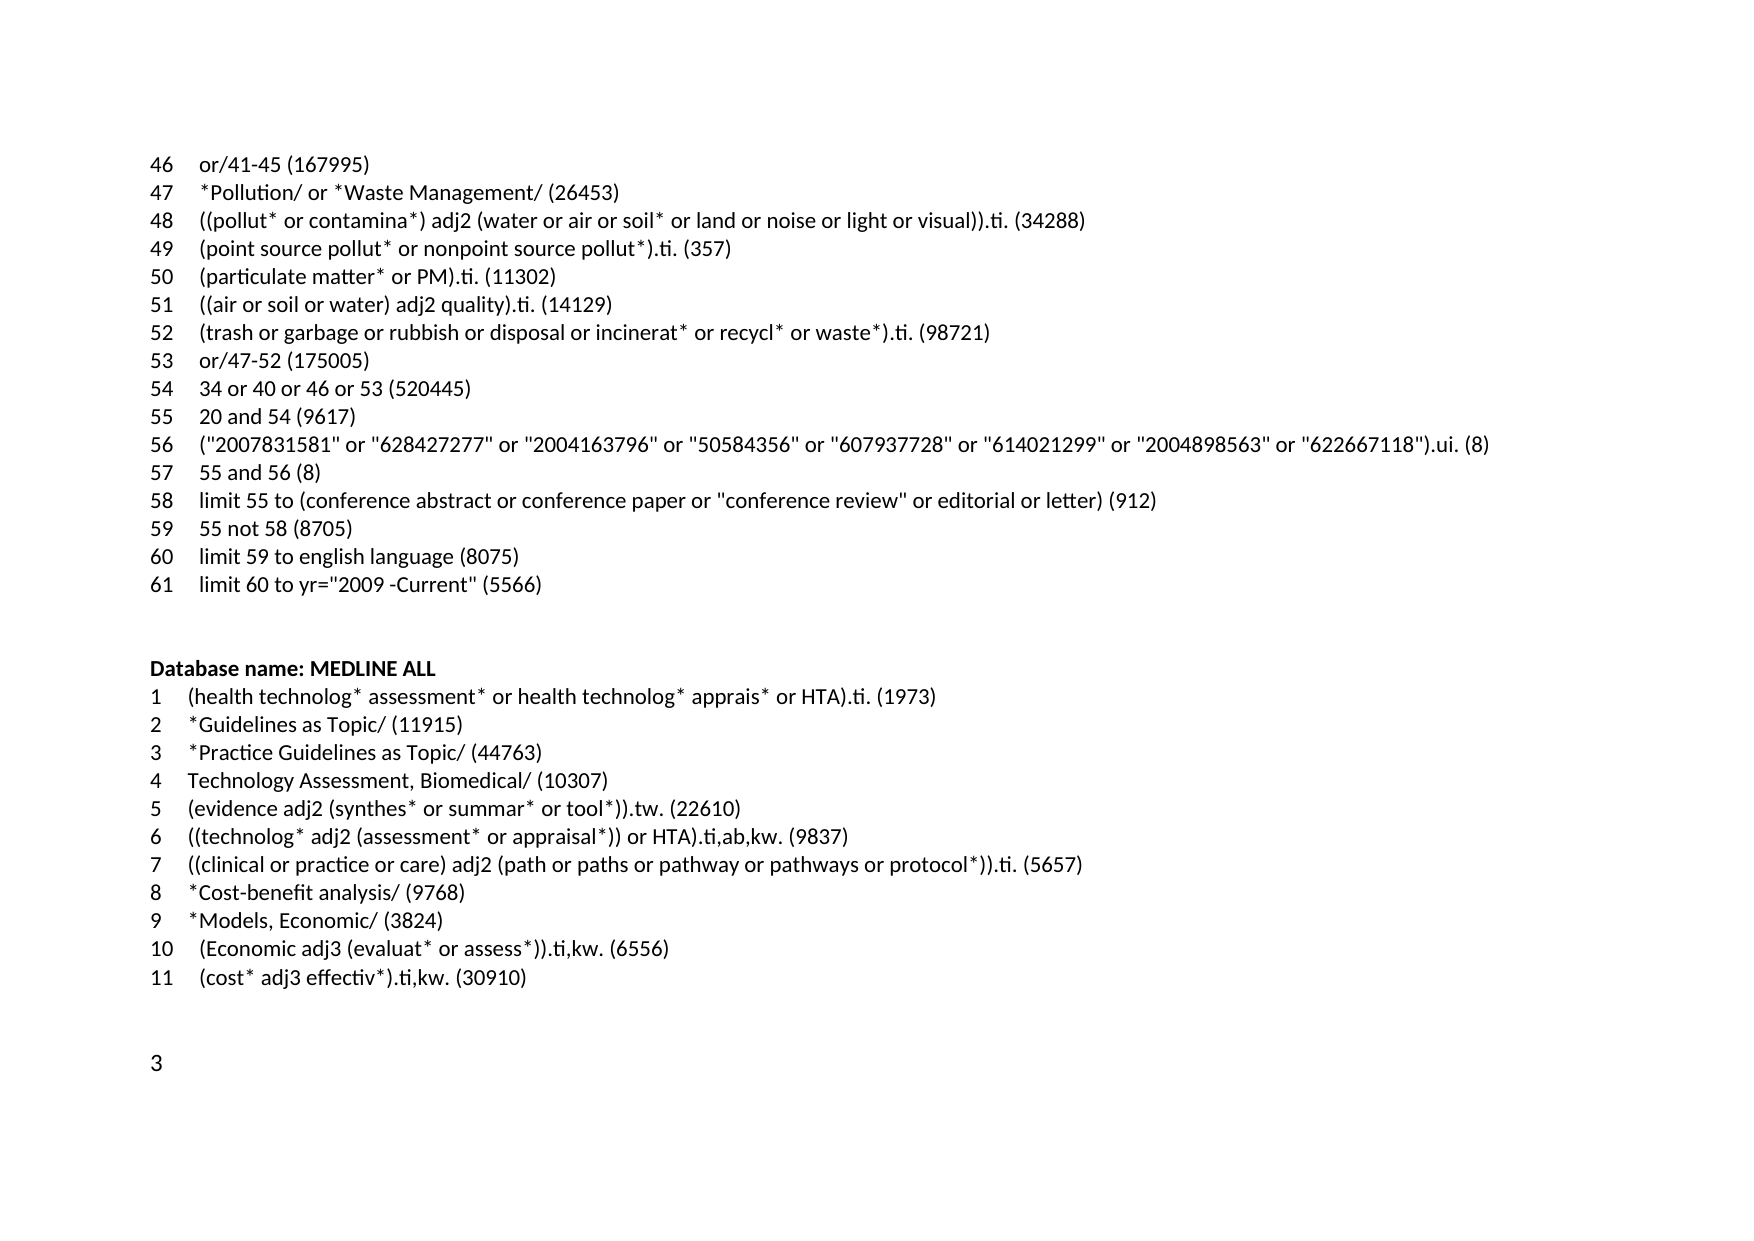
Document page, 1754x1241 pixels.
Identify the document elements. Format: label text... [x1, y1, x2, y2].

text 61 limit 60 to yr="2009 -Current" (5566) [150, 570, 1604, 598]
text 58 limit 55 to (conference abstract or conference paper or "conference review" or editorial or letter) (912) [150, 486, 1604, 514]
text 47 *Pollution/ or *Waste Management/ (26453) [150, 178, 1604, 206]
text 52 (trash or garbage or rubbish or disposal or incinerat* or recycl* or waste*).ti. (98721) [150, 318, 1604, 346]
text 1 (health technolog* assessment* or health technolog* apprais* or HTA).ti. (1973) [150, 682, 1604, 710]
text 48 ((pollut* or contamina*) adj2 (water or air or soil* or land or noise or light or visual)).ti. (34288) [150, 206, 1604, 234]
text 57 55 and 56 (8) [150, 458, 1604, 486]
text 46 or/41-45 (167995) [150, 150, 1604, 178]
text 11 (cost* adj3 effectiv*).ti,kw. (30910) [150, 963, 1604, 991]
text 4 Technology Assessment, Biomedical/ (10307) [150, 766, 1604, 794]
text 49 (point source pollut* or nonpoint source pollut*).ti. (357) [150, 234, 1604, 262]
text 53 or/47-52 (175005) [150, 346, 1604, 374]
text 51 ((air or soil or water) adj2 quality).ti. (14129) [150, 290, 1604, 318]
text Database name: MEDLINE ALL [150, 654, 1604, 682]
text 55 20 and 54 (9617) [150, 402, 1604, 430]
text 50 (particulate matter* or PM).ti. (11302) [150, 262, 1604, 290]
text 6 ((technolog* adj2 (assessment* or appraisal*)) or HTA).ti,ab,kw. (9837) [150, 822, 1604, 851]
text 54 34 or 40 or 46 or 53 (520445) [150, 374, 1604, 402]
text 2 *Guidelines as Topic/ (11915) [150, 710, 1604, 738]
text 60 limit 59 to english language (8075) [150, 542, 1604, 570]
text 9 *Models, Economic/ (3824) [150, 907, 1604, 934]
text 5 (evidence adj2 (synthes* or summar* or tool*)).tw. (22610) [150, 794, 1604, 822]
text 8 *Cost-benefit analysis/ (9768) [150, 878, 1604, 907]
text 59 55 not 58 (8705) [150, 514, 1604, 542]
text 3 *Practice Guidelines as Topic/ (44763) [150, 738, 1604, 766]
text 7 ((clinical or practice or care) adj2 (path or paths or pathway or pathways or protocol*)).ti. (5657) [150, 851, 1604, 878]
text 56 ("2007831581" or "628427277" or "2004163796" or "50584356" or "607937728" or "614021299" or "2004898563" or "622667118").ui. (8) [150, 430, 1604, 458]
text 10 (Economic adj3 (evaluat* or assess*)).ti,kw. (6556) [150, 934, 1604, 963]
